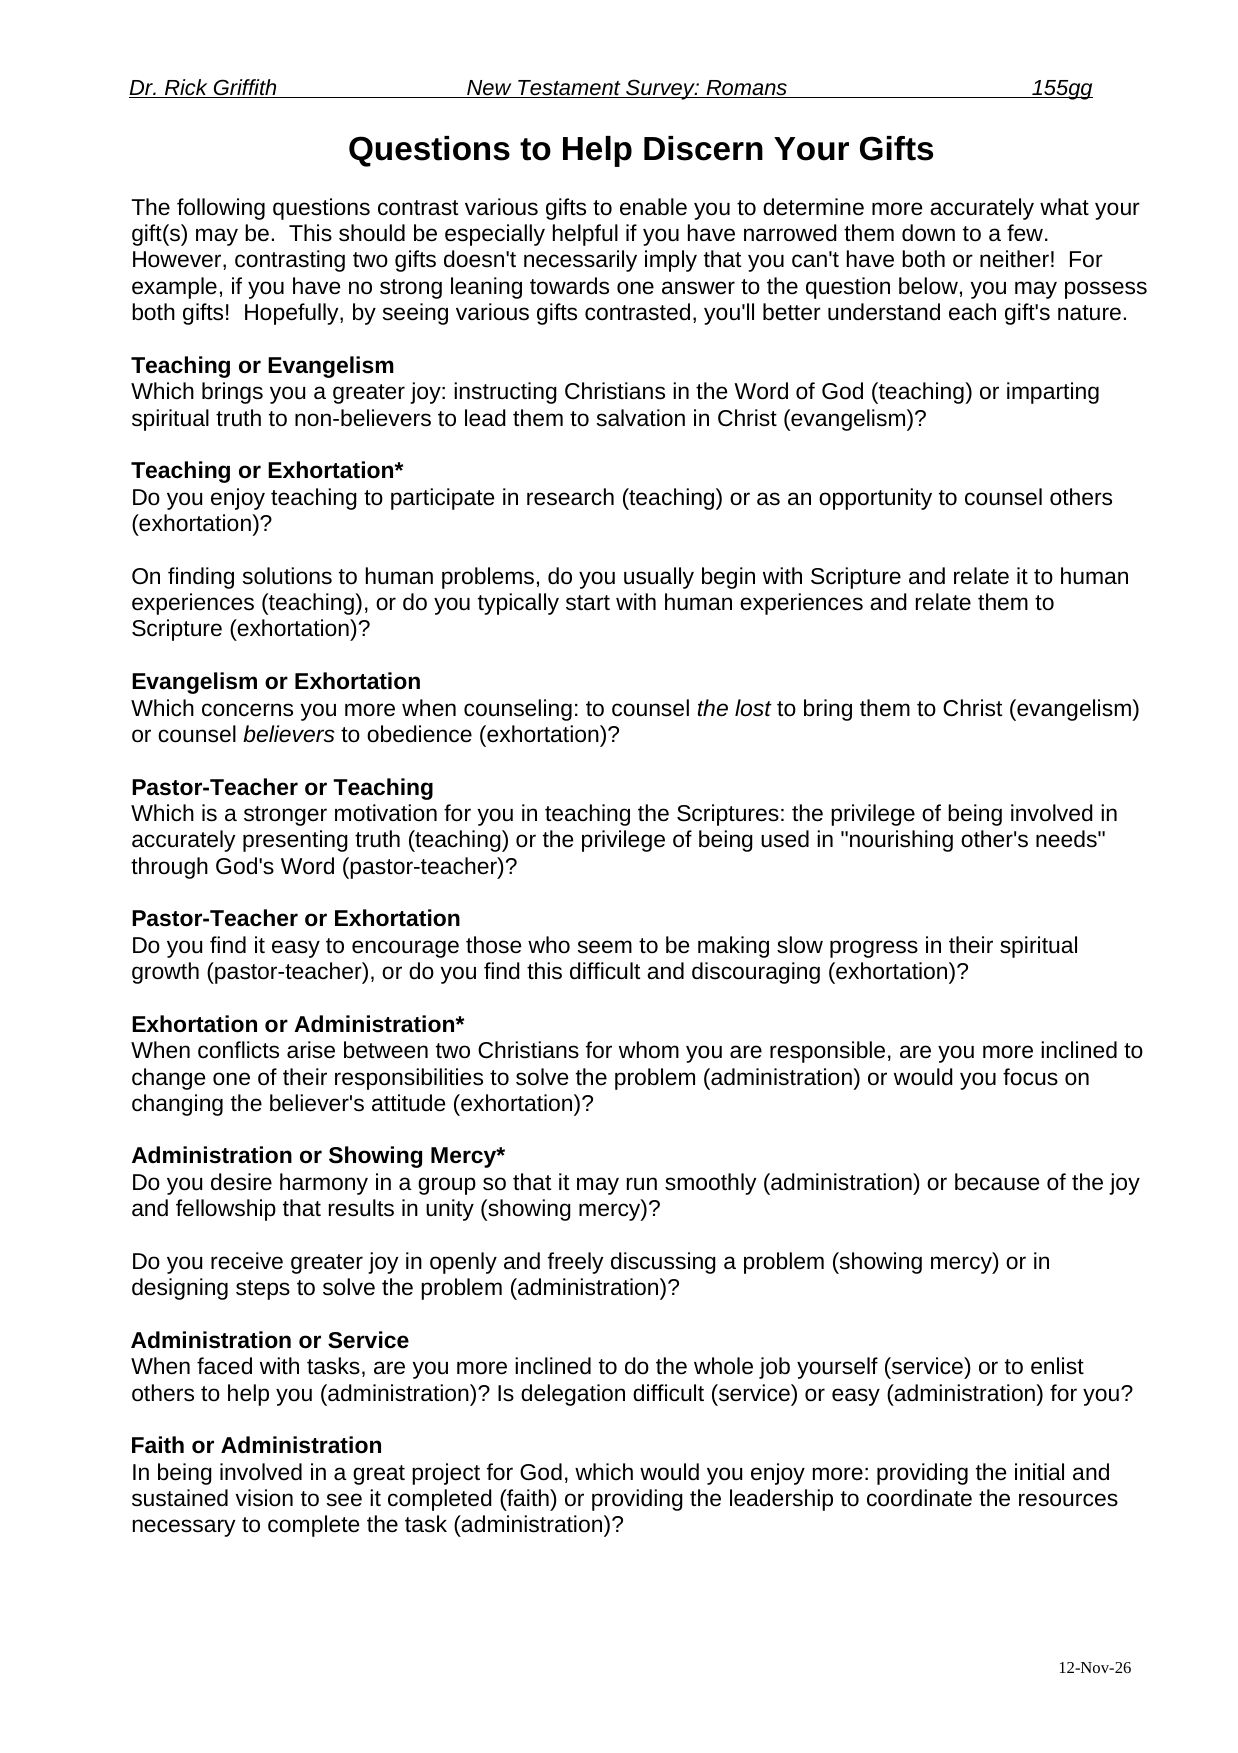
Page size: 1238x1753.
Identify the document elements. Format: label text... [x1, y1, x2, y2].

text Do you enjoy teaching to participate in research (teaching) or as an opportunity to counsel others (exhortation)? [131, 484, 1152, 536]
text Evangelism or Exhortation [131, 668, 1152, 694]
text Exhortation or Administration* [131, 1011, 1152, 1037]
text Which brings you a greater joy: instructing Christians in the Word of God (teaching) or imparting spiritual truth to non-believers to lead them to salvation in Christ (evangelism)? [131, 378, 1152, 431]
text On finding solutions to human problems, do you usually begin with Scripture and relate it to human experiences (teaching), or do you typically start with human experiences and relate them to Scripture (exhortation)? [131, 563, 1152, 642]
text Administration or Service [130, 1327, 1152, 1353]
text Do you find it easy to encourage those who seem to be making slow progress in their spiritual growth (pastor-teacher), or do you find this difficult and discouraging (exhortation)? [131, 932, 1152, 984]
text Do you receive greater joy in openly and freely discussing a problem (showing mercy) or in designing steps to solve the problem (administration)? [131, 1248, 1152, 1301]
text Teaching or Exhortation* [131, 457, 1152, 484]
text The following questions contrast various gifts to enable you to determine more accurately what your gift(s) may be. This should be especially helpful if you have narrowed them down to a few. However, contrasting two gifts doesn't necessarily imply that you can't have both or neither! For example, if you have no strong leaning towards one answer to the question below, you may possess both gifts! Hopefully, by seeing various gifts contrasted, you'll better understand each gift's nature. [131, 194, 1152, 326]
text When conflicts arise between two Christians for whom you are responsible, are you more inclined to change one of their responsibilities to solve the problem (administration) or would you focus on changing the believer's attitude (exhortation)? [131, 1037, 1152, 1116]
text Which is a stronger motivation for you in teaching the Scriptures: the privilege of being involved in accurately presenting truth (teaching) or the privilege of being used in "nourishing other's needs" through God's Word (pastor-teacher)? [131, 800, 1152, 879]
text Which concerns you more when counseling: to counsel the lost to bring them to Christ (evangelism) or counsel believers to obedience (exhortation)? [131, 694, 1152, 747]
text In being involved in a great project for God, which would you enjoy more: providing the initial and sustained vision to see it completed (faith) or providing the leadership to coordinate the resources necessary to complete the task (administration)? [131, 1459, 1152, 1538]
text Pastor-Teacher or Exhortation [131, 905, 1152, 932]
text Teaching or Evangelism [131, 352, 1152, 378]
text Faith or Administration [130, 1432, 1152, 1459]
text Questions to Help Discern Your Gifts [131, 129, 1152, 167]
text Administration or Showing Mercy* [131, 1142, 1152, 1169]
text When faced with tasks, are you more inclined to do the whole job yourself (service) or to enlist others to help you (administration)? Is delegation difficult (service) or easy (administration) for you? [131, 1353, 1152, 1406]
text Do you desire harmony in a group so that it may run smoothly (administration) or because of the joy and fellowship that results in unity (showing mercy)? [131, 1169, 1152, 1222]
text Pastor-Teacher or Teaching [131, 773, 1152, 800]
